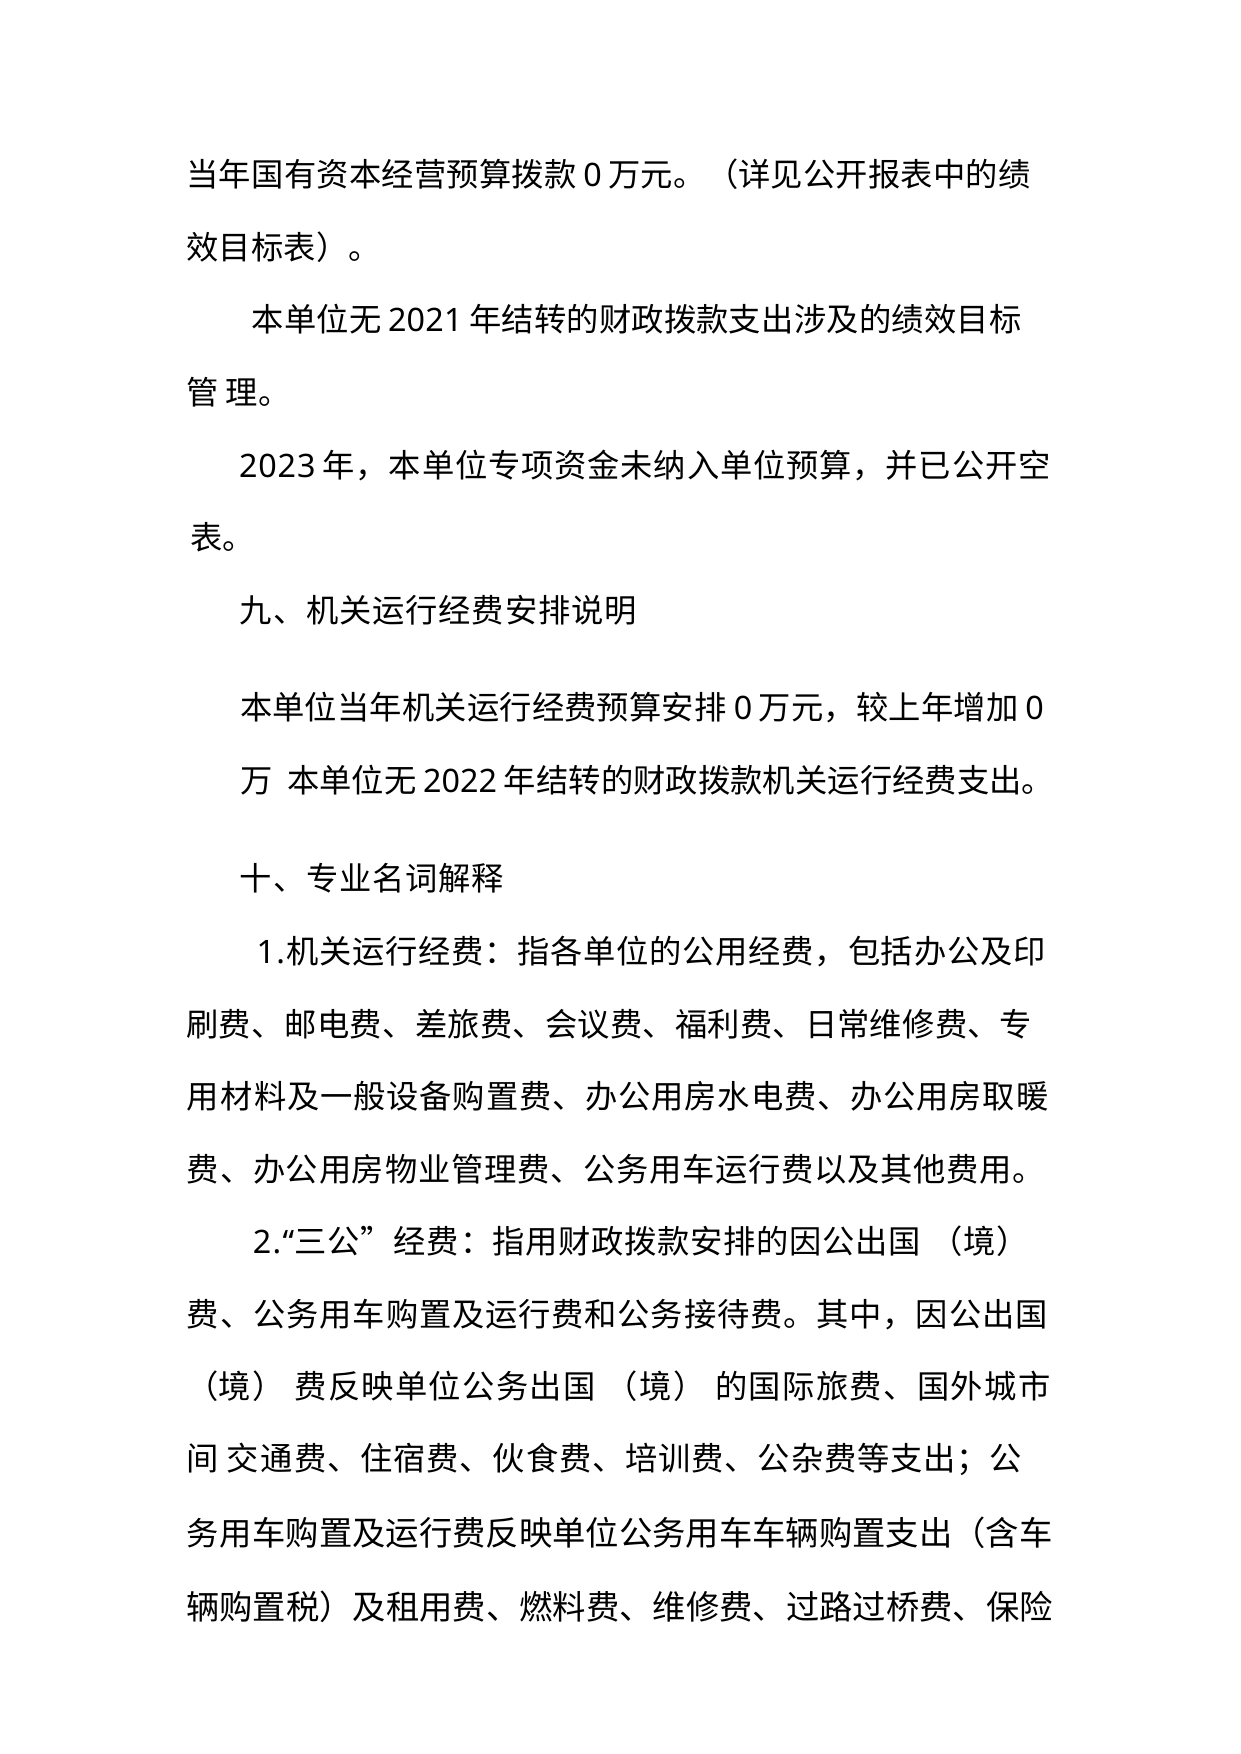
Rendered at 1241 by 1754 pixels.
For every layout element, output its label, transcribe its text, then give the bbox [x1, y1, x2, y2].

text 本单位当年机关运行经费预算安排0万元，较上年增加0万 本单位无2022年结转的财政拨款机关运行经费支出。 [240, 682, 1054, 802]
text 2023年，本单位专项资金未纳入单位预算，并已公开空 表。 [190, 439, 1053, 559]
text 十、专业名词解释 [239, 853, 1054, 900]
text 本单位无2021年结转的财政拨款支出涉及的绩效目标管 理。 [186, 294, 1053, 414]
text 九、机关运行经费安排说明 [239, 584, 1054, 631]
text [186, 1216, 1054, 1629]
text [186, 149, 1054, 268]
text 1.机关运行经费：指各单位的公用经费，包括办公及印 刷费、邮电费、差旅费、会议费、福利费、日常维修费、专 用材料及一般设备购置费、办公用房水电费、办公用房取暖 费、办公用房物业管理费、公务用车运行费以及其他费用。 [186, 926, 1053, 1190]
